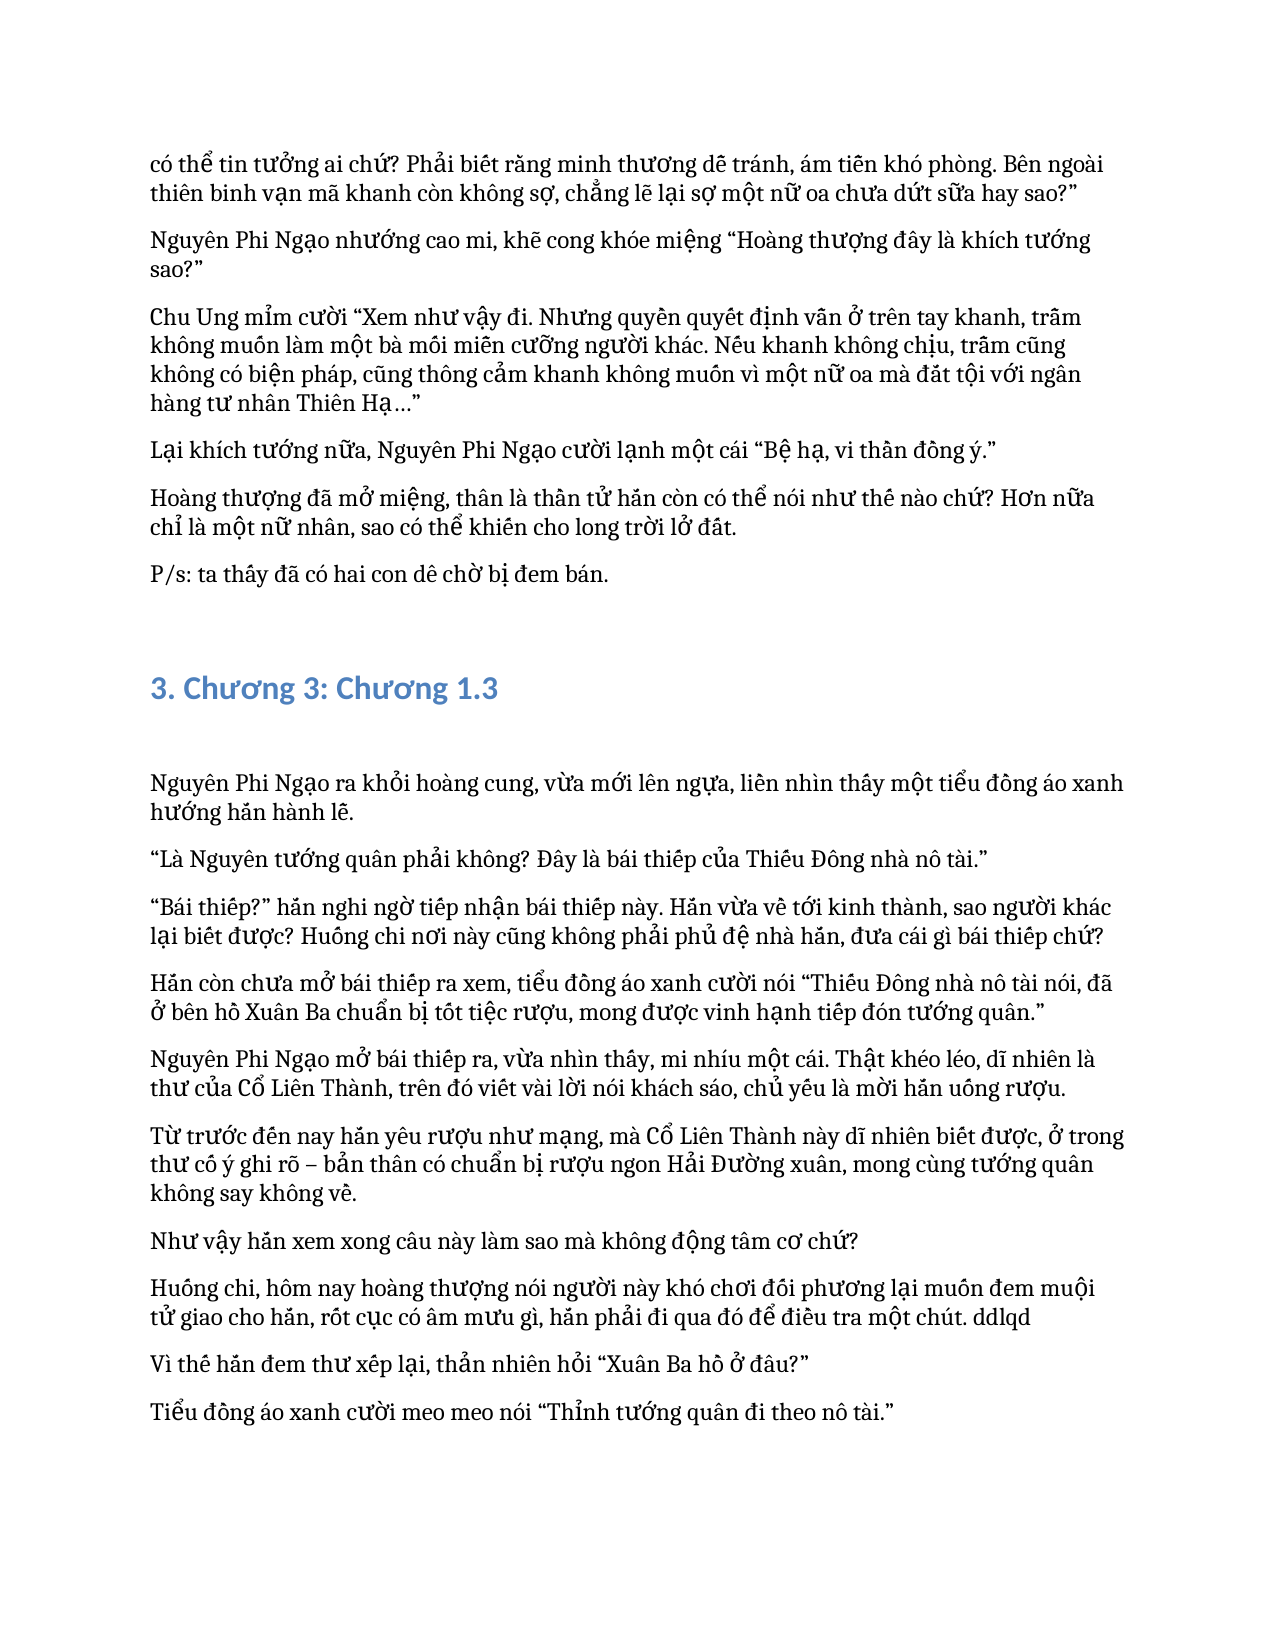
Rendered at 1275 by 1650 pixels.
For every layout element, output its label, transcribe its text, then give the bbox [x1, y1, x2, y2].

text Chu Ung mỉm cười “Xem như vậy đi. Nhưng quyền quyết định vẫn ở trên tay khanh, trẫm không muốn làm một bà mối miễn cưỡng người khác. Nếu khanh không chịu, trẫm cũng không có biện pháp, cũng thông cảm khanh không muốn vì một nữ oa mà đắt tội với ngân hàng tư nhân Thiên Hạ…” [150, 302, 1125, 417]
text “Bái thiếp?” hắn nghi ngờ tiếp nhận bái thiếp này. Hắn vừa về tới kinh thành, sao người khác lại biết được? Huống chi nơi này cũng không phải phủ đệ nhà hắn, đưa cái gì bái thiếp chứ? [150, 893, 1125, 950]
text Lại khích tướng nữa, Nguyên Phi Ngạo cười lạnh một cái “Bệ hạ, vi thần đồng ý.” [150, 436, 1125, 465]
text “Là Nguyên tướng quân phải không? Đây là bái thiếp của Thiếu Đông nhà nô tài.” [150, 845, 1125, 874]
text Huống chi, hôm nay hoàng thượng nói người này khó chơi đối phương lại muốn đem muội tử giao cho hắn, rốt cục có âm mưu gì, hắn phải đi qua đó để điều tra một chút. ddlqd [150, 1274, 1125, 1332]
text Như vậy hắn xem xong câu này làm sao mà không động tâm cơ chứ? [150, 1227, 1125, 1255]
text Vì thế hắn đem thư xếp lại, thản nhiên hỏi “Xuân Ba hồ ở đâu?” [150, 1350, 1125, 1379]
text P/s: ta thấy đã có hai con dê chờ bị đem bán. [150, 560, 1125, 646]
subtitle 3. Chương 3: Chương 1.3 [150, 667, 1125, 708]
text Từ trước đến nay hắn yêu rượu như mạng, mà Cổ Liên Thành này dĩ nhiên biết được, ở trong thư cố ý ghi rõ – bản thân có chuẩn bị rượu ngon Hải Đường xuân, mong cùng tướng quân không say không về. [150, 1122, 1125, 1208]
text Nguyên Phi Ngạo nhướng cao mi, khẽ cong khóe miệng “Hoàng thượng đây là khích tướng sao?” [150, 226, 1125, 284]
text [150, 150, 1125, 207]
text Hoàng thượng đã mở miệng, thân là thần tử hắn còn có thể nói như thế nào chứ? Hơn nữa chỉ là một nữ nhân, sao có thể khiến cho long trời lở đất. [150, 484, 1125, 541]
text Nguyên Phi Ngạo ra khỏi hoàng cung, vừa mới lên ngựa, liền nhìn thấy một tiểu đồng áo xanh hướng hắn hành lễ. [150, 712, 1125, 827]
text Tiểu đồng áo xanh cười meo meo nói “Thỉnh tướng quân đi theo nô tài.” [150, 1398, 1125, 1427]
text Nguyên Phi Ngạo mở bái thiếp ra, vừa nhìn thấy, mi nhíu một cái. Thật khéo léo, dĩ nhiên là thư của Cổ Liên Thành, trên đó viết vài lời nói khách sáo, chủ yếu là mời hắn uống rượu. [150, 1045, 1125, 1103]
text Hắn còn chưa mở bái thiếp ra xem, tiểu đồng áo xanh cười nói “Thiếu Đông nhà nô tài nói, đã ở bên hồ Xuân Ba chuẩn bị tốt tiệc rượu, mong được vinh hạnh tiếp đón tướng quân.” [150, 969, 1125, 1027]
